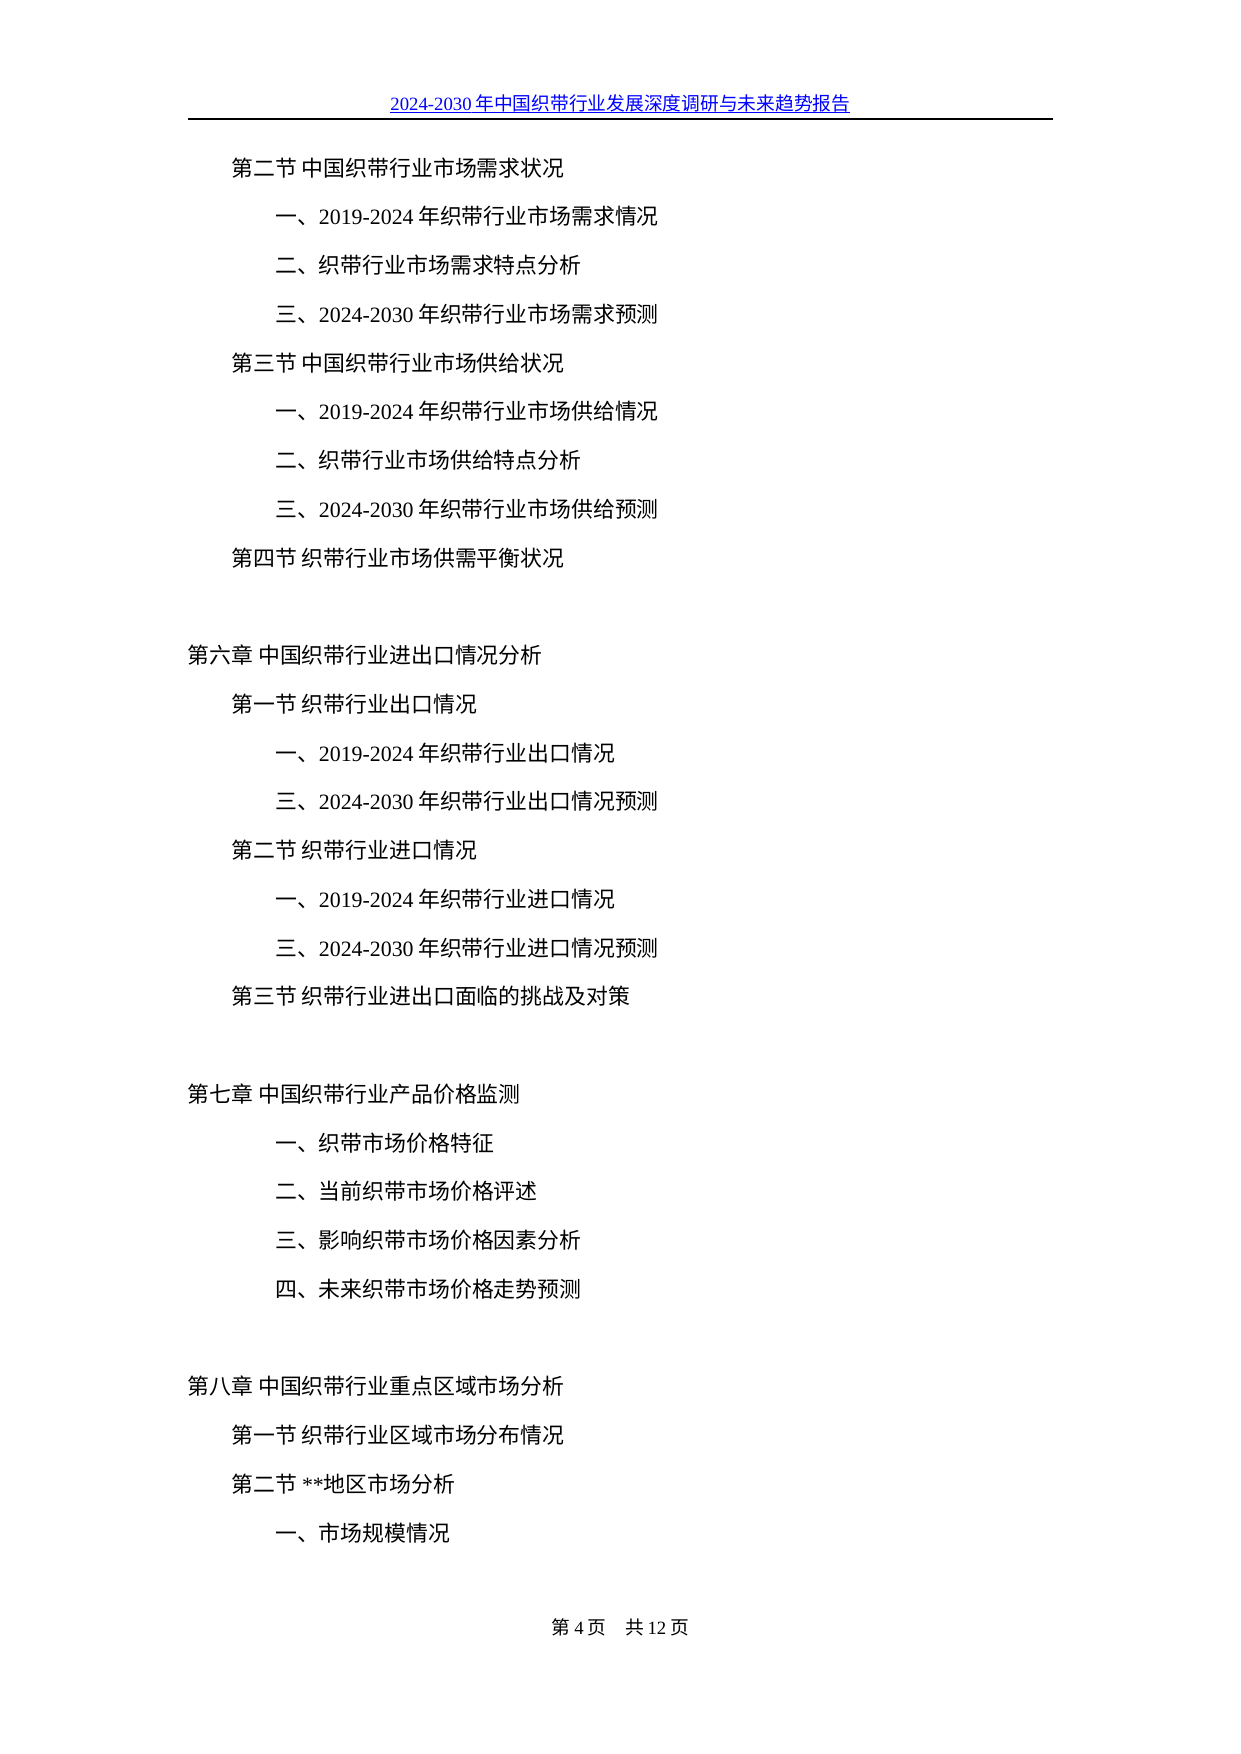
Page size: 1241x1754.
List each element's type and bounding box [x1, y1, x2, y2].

text [187, 150, 1053, 1548]
